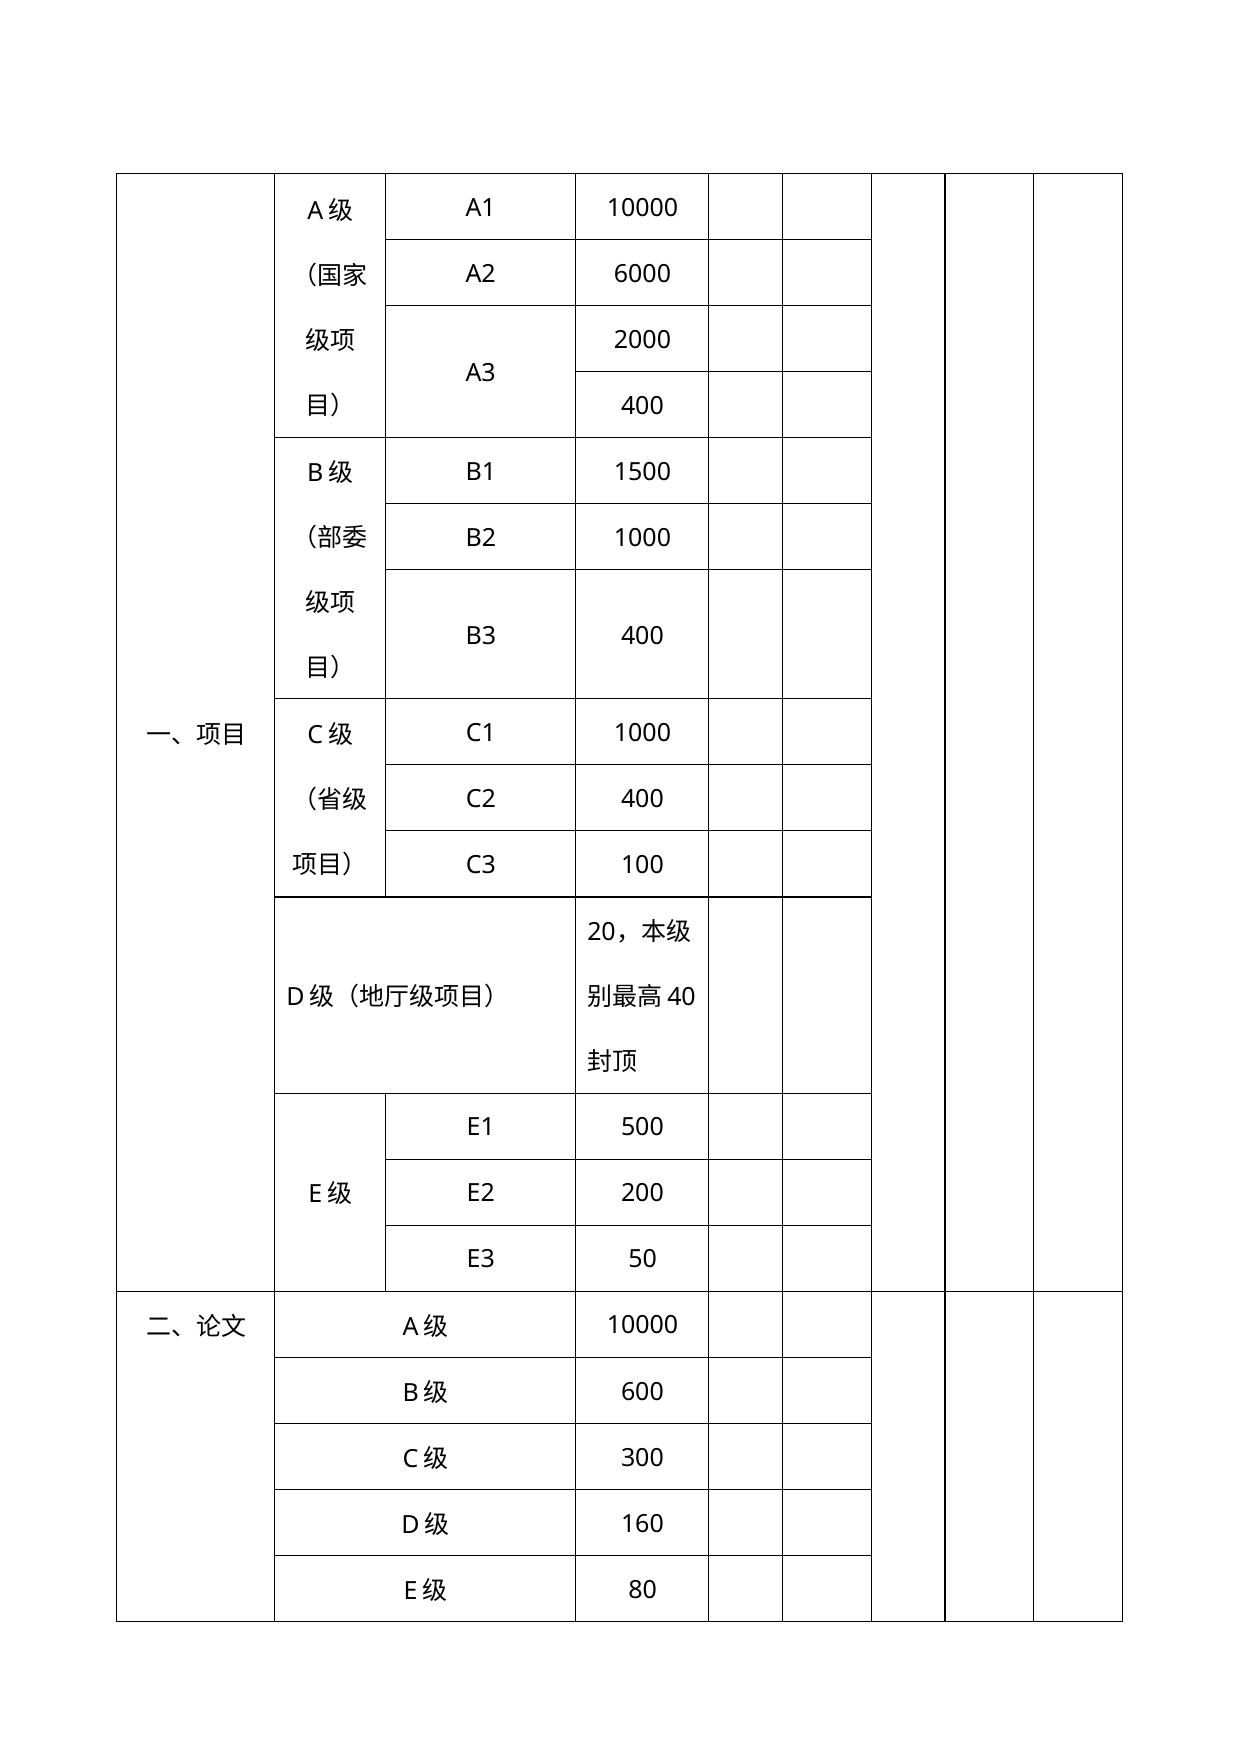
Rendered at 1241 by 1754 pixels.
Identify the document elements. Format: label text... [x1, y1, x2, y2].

table_cell 10000 [576, 174, 708, 239]
table_cell 1500 [576, 438, 708, 503]
table_cell 160 [576, 1490, 708, 1555]
table_cell [783, 1424, 871, 1489]
table_cell 100 [576, 831, 708, 896]
table_cell [783, 240, 871, 305]
table_cell C级（省级项目） [275, 699, 385, 896]
table_cell 20，本级别最高40封顶 [576, 898, 708, 1092]
table_cell [783, 174, 871, 239]
table_cell 二、论文 [117, 1292, 274, 1621]
table_cell C2 [386, 765, 575, 830]
table_cell [783, 898, 871, 1092]
table_cell 2000 [576, 306, 708, 371]
table_cell [709, 1424, 782, 1489]
table_cell [783, 1160, 871, 1224]
table_cell [709, 831, 782, 896]
table_cell A级（国家级项目） [275, 174, 385, 437]
table_cell 一、项目 [117, 174, 274, 1291]
table_cell E2 [386, 1160, 575, 1224]
table_cell 80 [576, 1556, 708, 1621]
table_cell [709, 1556, 782, 1621]
table_cell [783, 699, 871, 764]
table_cell [709, 1094, 782, 1158]
table_cell 500 [576, 1094, 708, 1158]
table_cell 400 [576, 765, 708, 830]
table_cell C级 [275, 1424, 575, 1489]
table_cell C1 [386, 699, 575, 764]
table_cell [783, 1292, 871, 1357]
table_cell [872, 1292, 944, 1621]
table_cell 300 [576, 1424, 708, 1489]
table_cell [783, 1358, 871, 1423]
table_cell [709, 699, 782, 764]
table_cell 400 [576, 372, 708, 437]
table_cell [709, 306, 782, 371]
table_cell [709, 240, 782, 305]
table_cell [709, 504, 782, 569]
table_cell [709, 372, 782, 437]
table_cell 1000 [576, 504, 708, 569]
table_cell 6000 [576, 240, 708, 305]
table_cell B1 [386, 438, 575, 503]
table_cell E级 [275, 1556, 575, 1621]
table_cell 1000 [576, 699, 708, 764]
table_cell [783, 570, 871, 698]
table_cell [872, 174, 944, 1291]
table_cell [783, 1226, 871, 1291]
table_cell B级（部委级项目） [275, 438, 385, 698]
table_cell A2 [386, 240, 575, 305]
table_cell [783, 372, 871, 437]
table_cell E3 [386, 1226, 575, 1291]
table_cell [709, 898, 782, 1092]
table_cell E1 [386, 1094, 575, 1158]
table_cell A级 [275, 1292, 575, 1357]
table_cell [783, 831, 871, 896]
table_cell 400 [576, 570, 708, 698]
table_cell 50 [576, 1226, 708, 1291]
table_cell D级 [275, 1490, 575, 1555]
table_cell [1034, 174, 1122, 1291]
table_cell [709, 765, 782, 830]
table_cell [783, 438, 871, 503]
table_cell [709, 1358, 782, 1423]
table_cell [783, 1094, 871, 1158]
table_cell [783, 504, 871, 569]
table_cell C3 [386, 831, 575, 896]
table_cell [709, 1490, 782, 1555]
table_cell [709, 1160, 782, 1224]
table_cell B3 [386, 570, 575, 698]
table_cell [946, 1292, 1033, 1621]
table_cell A1 [386, 174, 575, 239]
table_cell [709, 438, 782, 503]
table_cell [709, 1226, 782, 1291]
table_cell [783, 765, 871, 830]
table_cell A3 [386, 306, 575, 437]
table_cell [709, 174, 782, 239]
table_cell D级（地厅级项目） [275, 898, 575, 1092]
table_cell [783, 306, 871, 371]
table_cell 10000 [576, 1292, 708, 1357]
table_cell 200 [576, 1160, 708, 1224]
table_cell [946, 174, 1033, 1291]
table_cell E级 [275, 1094, 385, 1291]
table_cell [783, 1490, 871, 1555]
table_cell B级 [275, 1358, 575, 1423]
table_cell B2 [386, 504, 575, 569]
table_cell [709, 1292, 782, 1357]
table_cell [709, 570, 782, 698]
table_cell [1034, 1292, 1122, 1621]
table_cell 600 [576, 1358, 708, 1423]
table_cell [783, 1556, 871, 1621]
